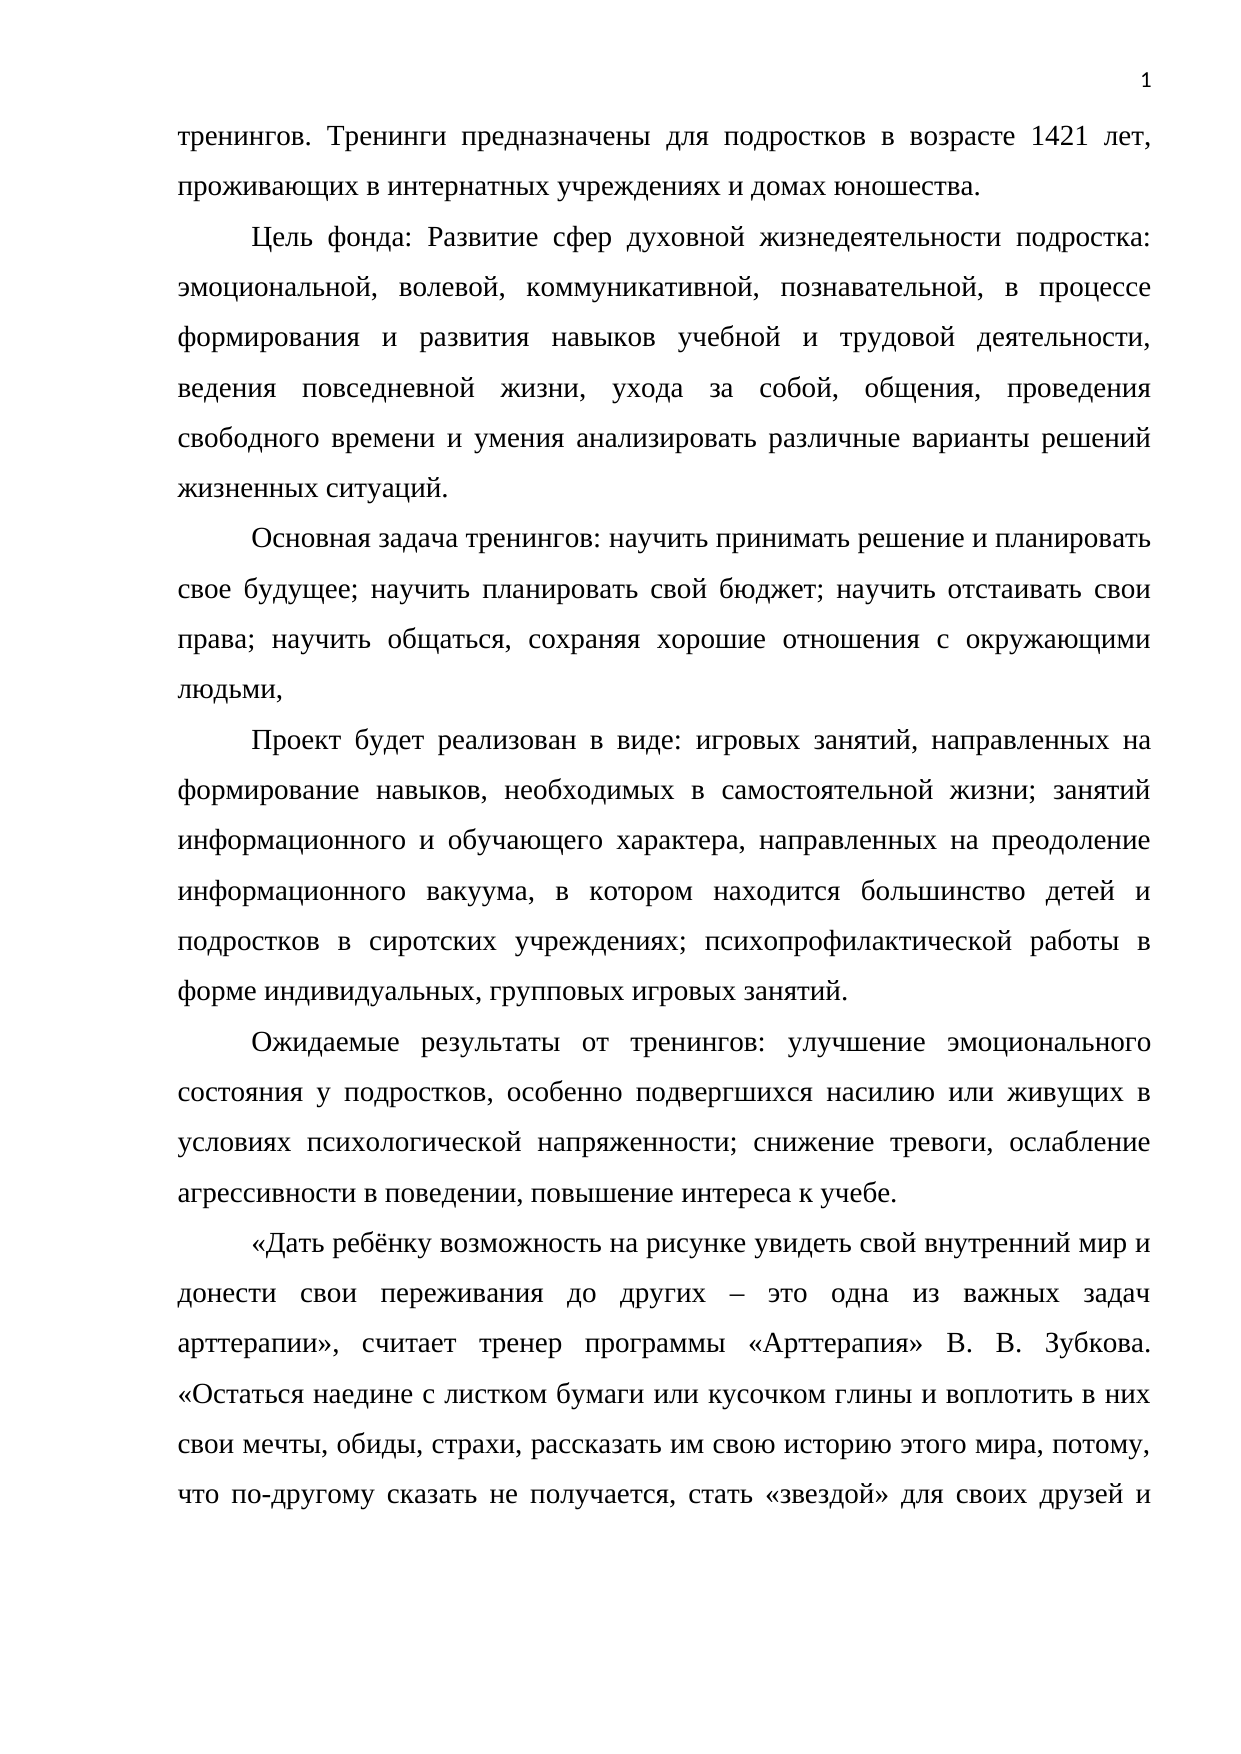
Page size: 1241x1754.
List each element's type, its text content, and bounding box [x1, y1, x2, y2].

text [177, 118, 1152, 202]
text Проект будет реализован в виде: игровых занятий, направленных на формирование навыков, необходимых в самостоятельной жизни; занятий информационного и обучающего характера, направленных на преодоление информационного вакуума, в котором находится большинство детей и подростков в сиротских учреждениях; психопрофилактической работы в форме индивидуальных, групповых игровых занятий. [177, 722, 1152, 1007]
text Основная задача тренингов: научить принимать решение и планировать свое будущее; научить планировать свой бюджет; научить отстаивать свои права; научить общаться, сохраняя хорошие отношения с окружающими людьми, [177, 521, 1152, 705]
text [177, 1225, 1152, 1510]
text Цель фонда: Развитие сфер духовной жизнедеятельности подростка: эмоциональной, волевой, коммуникативной, познавательной, в процессе формирования и развития навыков учебной и трудовой деятельности, ведения повседневной жизни, ухода за собой, общения, проведения свободного времени и умения анализировать различные варианты решений жизненных ситуаций. [177, 219, 1152, 504]
text Ожидаемые результаты от тренингов: улучшение эмоционального состояния у подростков, особенно подвергшихся насилию или живущих в условиях психологической напряженности; снижение тревоги, ослабление агрессивности в поведении, повышение интереса к учебе. [177, 1024, 1152, 1208]
